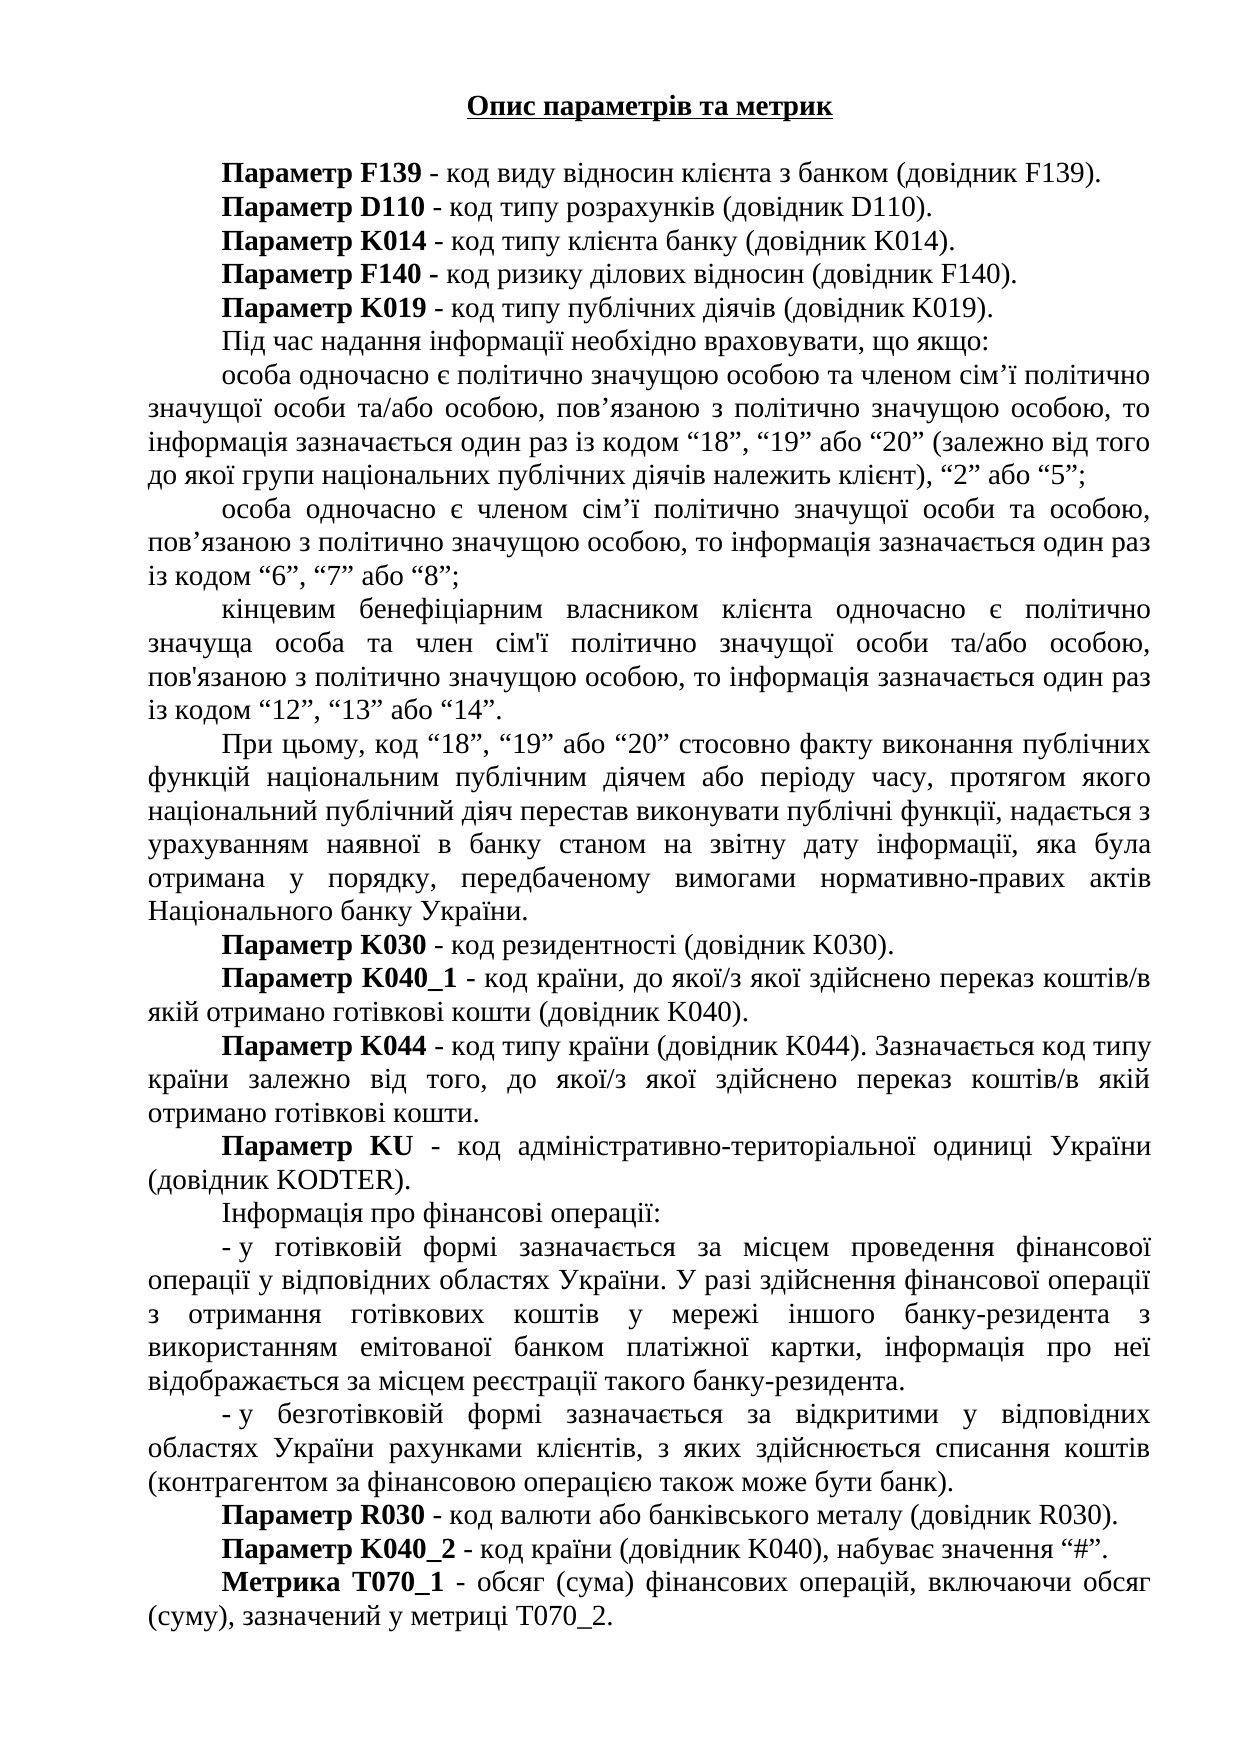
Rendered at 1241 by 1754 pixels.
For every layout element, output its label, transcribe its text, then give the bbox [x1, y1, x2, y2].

text Параметр F140 - код ризику ділових відносин (довідник F140). [148, 256, 1152, 290]
text Параметр K030 - код резидентності (довідник K030). [148, 927, 1152, 961]
text Параметр K019 - код типу публічних діячів (довідник K019). [148, 290, 1152, 323]
text - у готівковій формі зазначається за місцем проведення фінансової операції у відповідних областях України. У разі здійснення фінансової операції з отримання готівкових коштів у мережі іншого банку-резидента з використанням емітованої банком платіжної картки, інформація про неї відображається за місцем реєстрації такого банку-резидента. [148, 1229, 1152, 1397]
text Інформація про фінансові операції: [148, 1195, 1152, 1229]
text При цьому, код “18”, “19” або “20” стосовно факту виконання публічних функцій національним публічним діячем або періоду часу, протягом якого національний публічний діяч перестав виконувати публічні функції, надається з урахуванням наявної в банку станом на звітну дату інформації, яка була отримана у порядку, передбаченому вимогами нормативно-правих актів Національного банку України. [148, 726, 1152, 927]
text Опис параметрів та метрик [148, 88, 1152, 122]
text Параметр D110 - код типу розрахунків (довідник D110). [148, 189, 1152, 223]
text Метрика T070_1 - обсяг (сума) фінансових операцій, включаючи обсяг (суму), зазначений у метриці T070_2. [148, 1564, 1152, 1631]
text кінцевим бенефіціарним власником клієнта одночасно є політично значуща особа та член сім'ї політично значущої особи та/або особою, пов'язаною з політично значущою особою, то інформація зазначається один раз із кодом “12”, “13” або “14”. [148, 592, 1152, 726]
text Під час надання інформації необхідно враховувати, що якщо: [148, 323, 1152, 357]
text Параметр K040_1 - код країни, до якої/з якої здійснено переказ коштів/в якій отримано готівкові кошти (довідник K040). [148, 961, 1152, 1028]
text особа одночасно є політично значущою особою та членом сім’ї політично значущої особи та/або особою, пов’язаною з політично значущою особою, то інформація зазначається один раз із кодом “18”, “19” або “20” (залежно від того до якої групи національних публічних діячів належить клієнт), “2” або “5”; [148, 357, 1152, 491]
text Параметр K014 - код типу клієнта банку (довідник K014). [148, 223, 1152, 256]
text Параметр F139 - код виду відносин клієнта з банком (довідник F139). [148, 156, 1152, 189]
text Параметр K040_2 - код країни (довідник K040), набуває значення “#”. [148, 1531, 1152, 1564]
text Параметр R030 - код валюти або банківського металу (довідник R030). [148, 1497, 1152, 1531]
text Параметр KU - код адміністративно-територіальної одиниці України (довідник KODTER). [148, 1128, 1152, 1195]
text особа одночасно є членом сім’ї політично значущої особи та особою, пов’язаною з політично значущою особою, то інформація зазначається один раз із кодом “6”, “7” або “8”; [148, 491, 1152, 592]
text Параметр K044 - код типу країни (довідник K044). Зазначається код типу країни залежно від того, до якої/з якої здійснено переказ коштів/в якій отримано готівкові кошти. [148, 1028, 1152, 1128]
text - у безготівковій формі зазначається за відкритими у відповідних областях України рахунками клієнтів, з яких здійснюється списання коштів (контрагентом за фінансовою операцією також може бути банк). [148, 1397, 1152, 1497]
